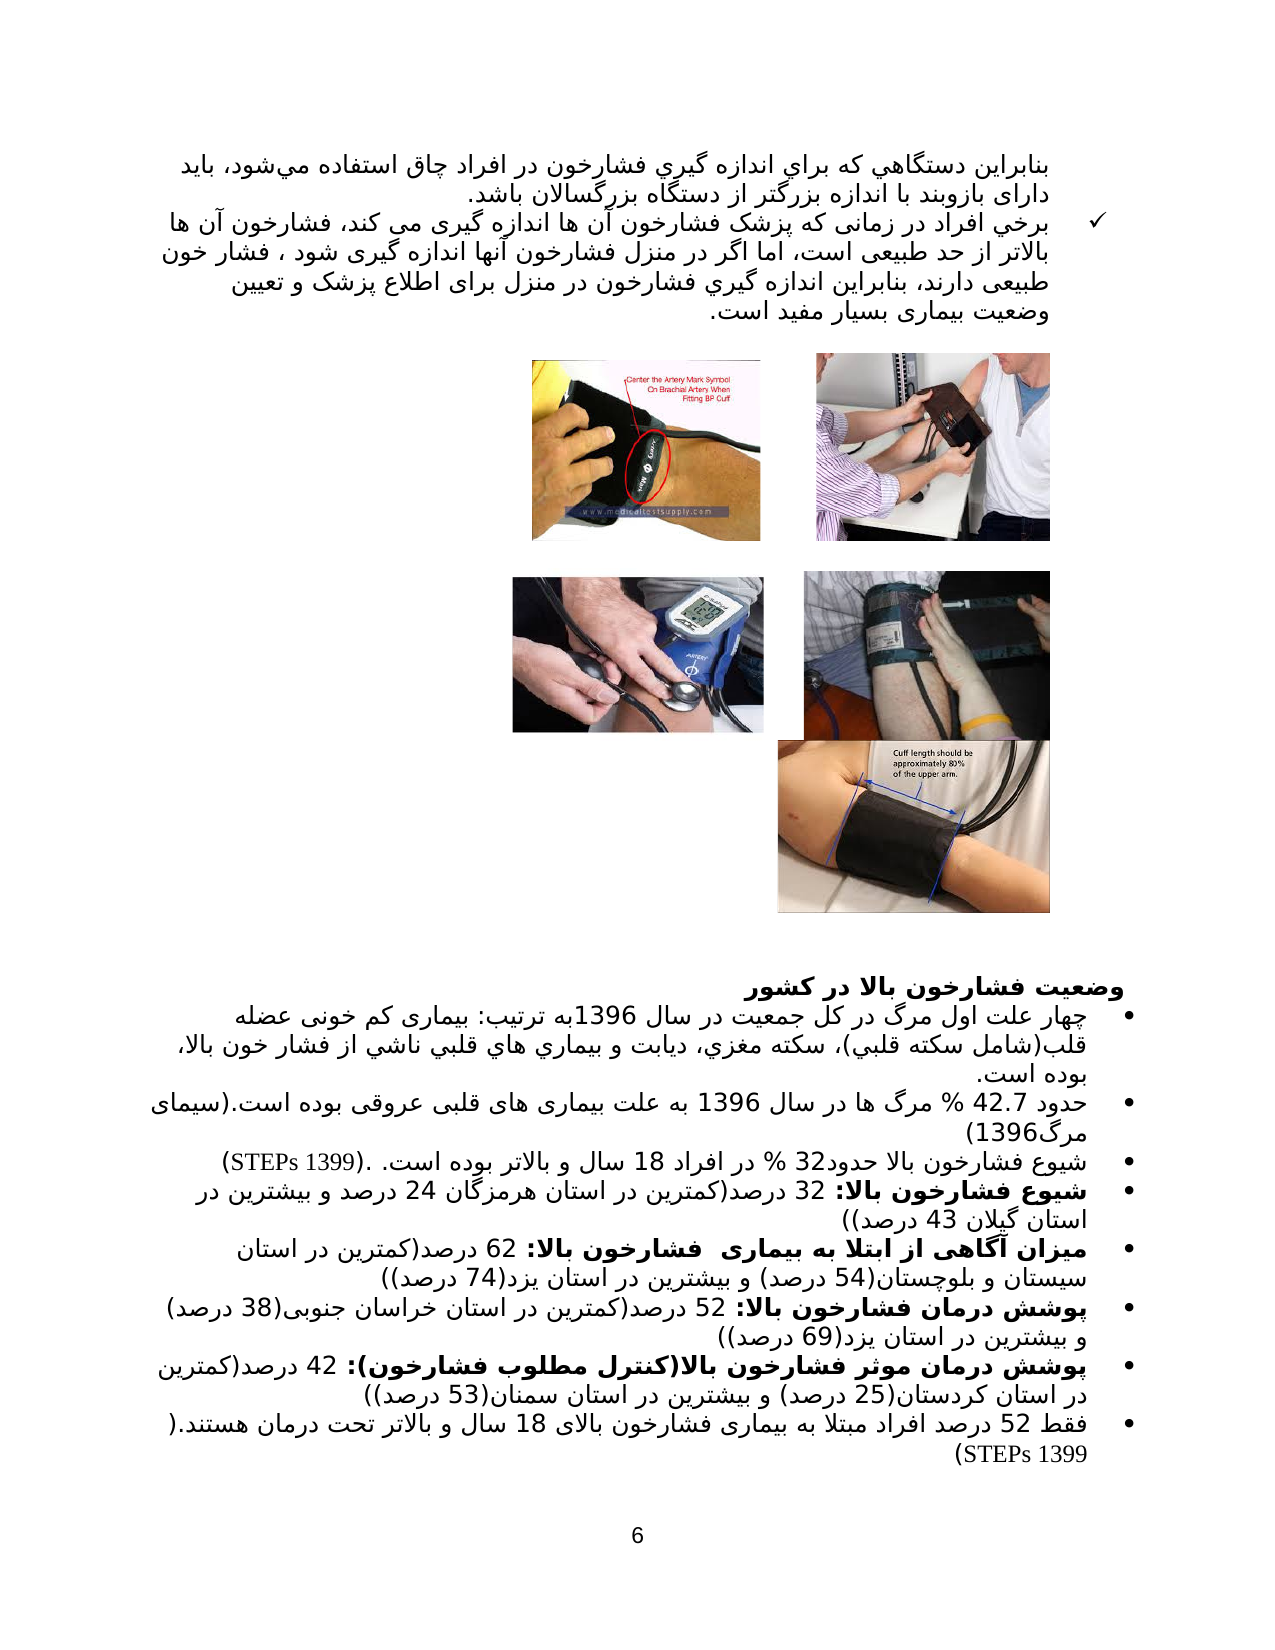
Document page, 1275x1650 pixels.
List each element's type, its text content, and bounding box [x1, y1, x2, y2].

picture [532, 360, 761, 541]
list شیوع فشارخون بالا: 32 درصد(کمترین در استان هرمزگان 24 درصد و بیشترین در استان گیلان 43 درصد)) [150, 1176, 1125, 1234]
list فقط 52 درصد افراد مبتلا به بیماری فشارخون بالای 18 سال و بالاتر تحت درمان هستند.(STEPs 1399) [150, 1409, 1125, 1468]
list پوشش درمان فشارخون بالا: 52 درصد(کمترین در استان خراسان جنوبی(38 درصد) و بیشترین در استان یزد(69 درصد)) [150, 1293, 1125, 1351]
picture [816, 353, 1050, 541]
picture [512, 568, 764, 741]
list پوشش درمان موثر فشارخون بالا(کنترل مطلوب فشارخون): 42 درصد(کمترین در استان کردستان(25 درصد) و بیشترین در استان سمنان(53 درصد)) [150, 1351, 1125, 1409]
list چهار علت اول مرگ در کل جمعیت در سال 1396به ترتیب: بیماری کم خونی عضله قلب(شامل سکته قلبي)، سکته مغزي، دیابت و بيماري هاي قلبي ناشي از فشار خون بالا، بوده است. [150, 1001, 1125, 1088]
text وضعیت فشارخون بالا در کشور [150, 972, 1125, 1001]
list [150, 150, 1087, 208]
picture [777, 571, 1050, 913]
list میزان آگاهی از ابتلا به بیماری فشارخون بالا: 62 درصد(کمترین در استان سیستان و بلوچستان(54 درصد) و بیشترین در استان یزد(74 درصد)) [150, 1234, 1125, 1293]
list حدود 42.7 % مرگ ها در سال 1396 به علت بیماری های قلبی عروقی بوده است.(سیمای مرگ1396) [150, 1088, 1125, 1147]
list برخي افراد در زمانی که پزشک فشارخون آن ها اندازه گیری می کند، فشارخون آن ها بالاتر از حد طبیعی است، اما اگر در منزل فشارخون آنها اندازه گیری شود ، فشار خون طبیعی دارند، بنابراين اندازه گيري فشارخون در منزل برای اطلاع پزشک و تعیین وضعیت بیماری بسیار مفيد است. [150, 208, 1087, 325]
list شیوع فشارخون بالا حدود32 % در افراد 18 سال و بالاتر بوده است. .(STEPs 1399) [150, 1147, 1125, 1176]
